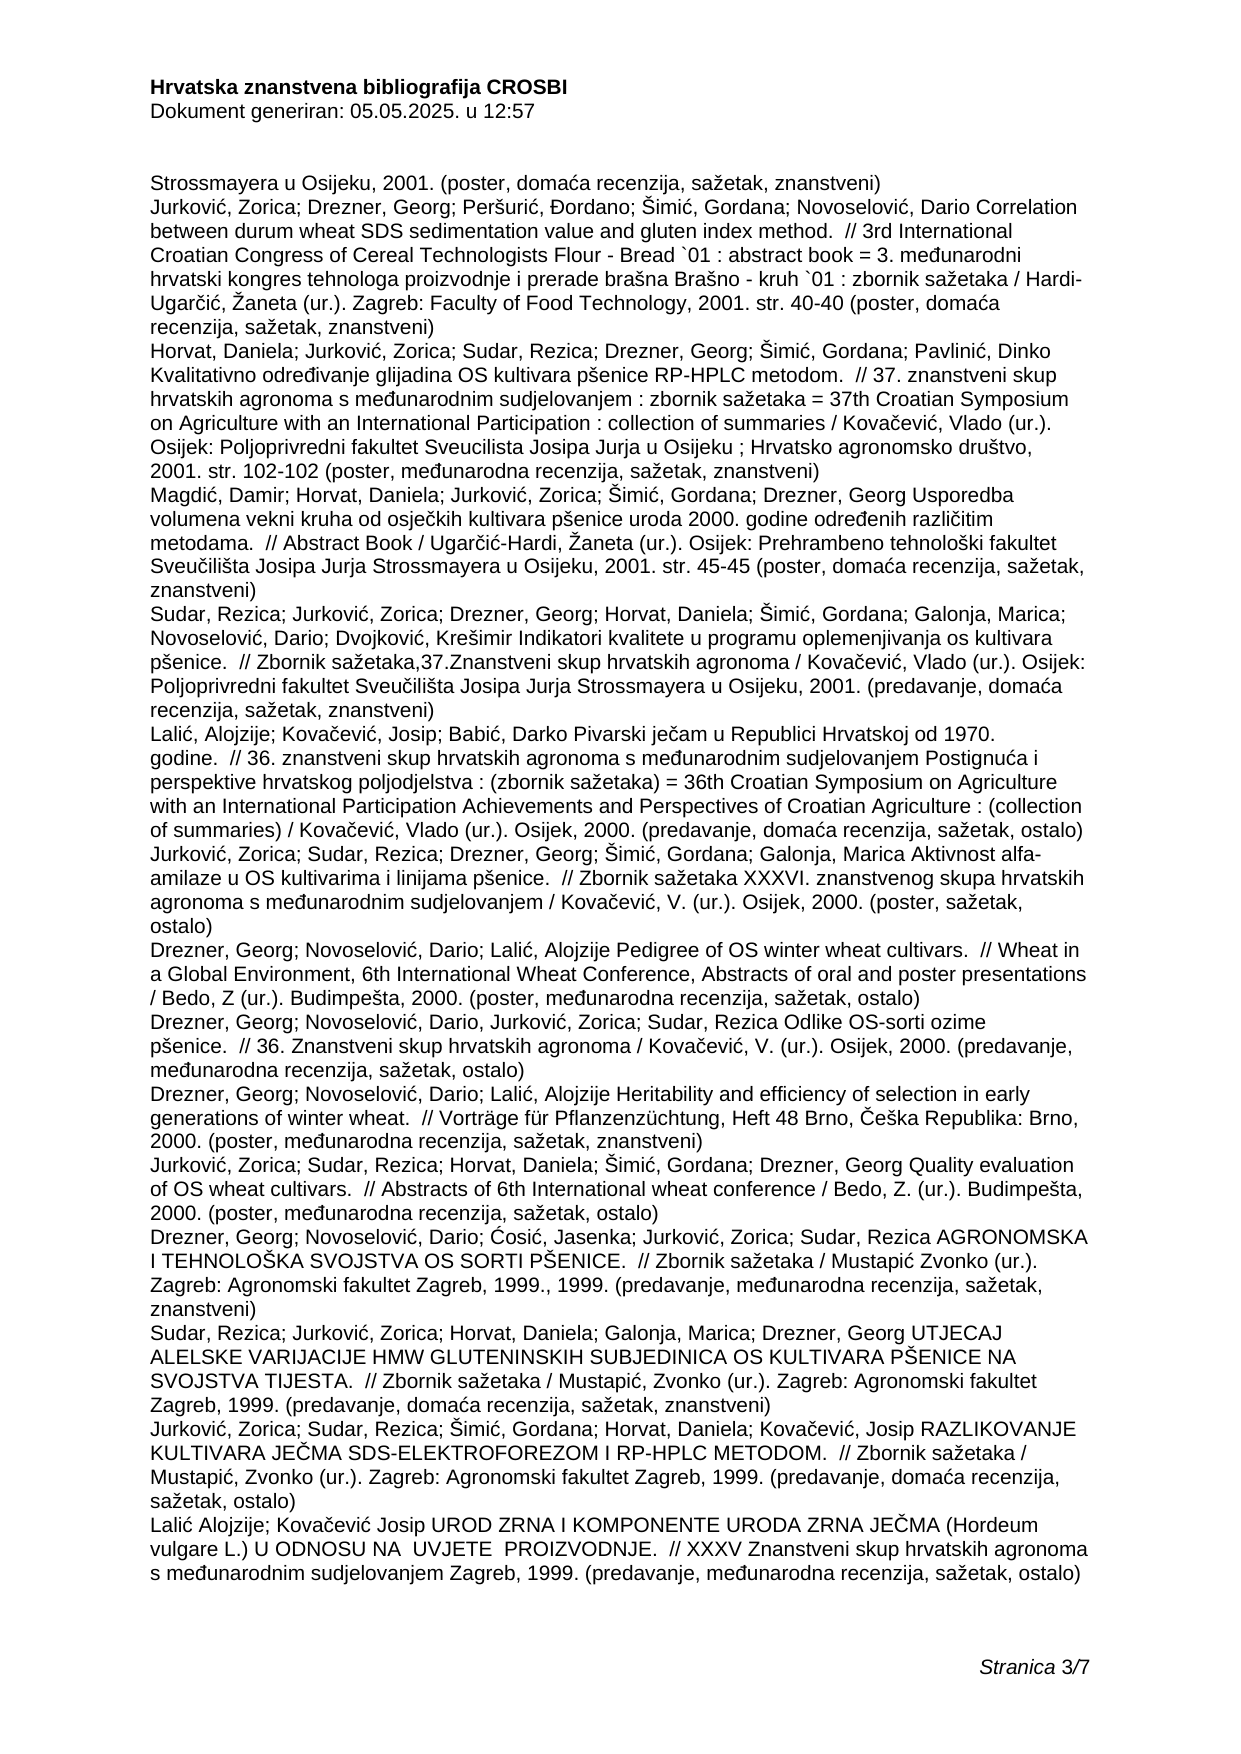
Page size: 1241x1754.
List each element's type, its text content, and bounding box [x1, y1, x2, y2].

text Jurković, Zorica; Sudar, Rezica; Horvat, Daniela; Šimić, Gordana; Drezner, Georg [150, 1153, 1090, 1225]
text Drezner, Georg; Novoselović, Dario; Lalić, Alojzije [150, 1081, 1090, 1153]
text Magdić, Damir; Horvat, Daniela; Jurković, Zorica; Šimić, Gordana; Drezner, Georg [150, 482, 1090, 602]
text Jurković, Zorica; Sudar, Rezica; Šimić, Gordana; Horvat, Daniela; Kovačević, Josip [150, 1417, 1090, 1513]
text Jurković, Zorica; Drezner, Georg; Peršurić, Đordano; Šimić, Gordana; Novoselović, Dario [150, 195, 1090, 339]
text Drezner, Georg; Novoselović, Dario; Lalić, Alojzije [150, 938, 1090, 1009]
text Sudar, Rezica; Jurković, Zorica; Drezner, Georg; Horvat, Daniela; Šimić, Gordana; Galonja, Marica; Novoselović, Dario; Dvojković, Krešimir [150, 602, 1090, 722]
text Drezner, Georg; Novoselović, Dario, Jurković, Zorica; Sudar, Rezica [150, 1009, 1090, 1081]
text Horvat, Daniela; Jurković, Zorica; Sudar, Rezica; Drezner, Georg; Šimić, Gordana; Pavlinić, Dinko [150, 339, 1090, 482]
text Drezner, Georg; Novoselović, Dario; Ćosić, Jasenka; Jurković, Zorica; Sudar, Rezica [150, 1225, 1090, 1321]
text Jurković, Zorica; Sudar, Rezica; Drezner, Georg; Šimić, Gordana; Galonja, Marica [150, 842, 1090, 938]
text Sudar, Rezica; Jurković, Zorica; Horvat, Daniela; Galonja, Marica; Drezner, Georg [150, 1321, 1090, 1417]
text Lalić Alojzije; Kovačević Josip [150, 1513, 1090, 1584]
text Lalić, Alojzije; Kovačević, Josip; Babić, Darko [150, 722, 1090, 842]
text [150, 171, 1090, 195]
